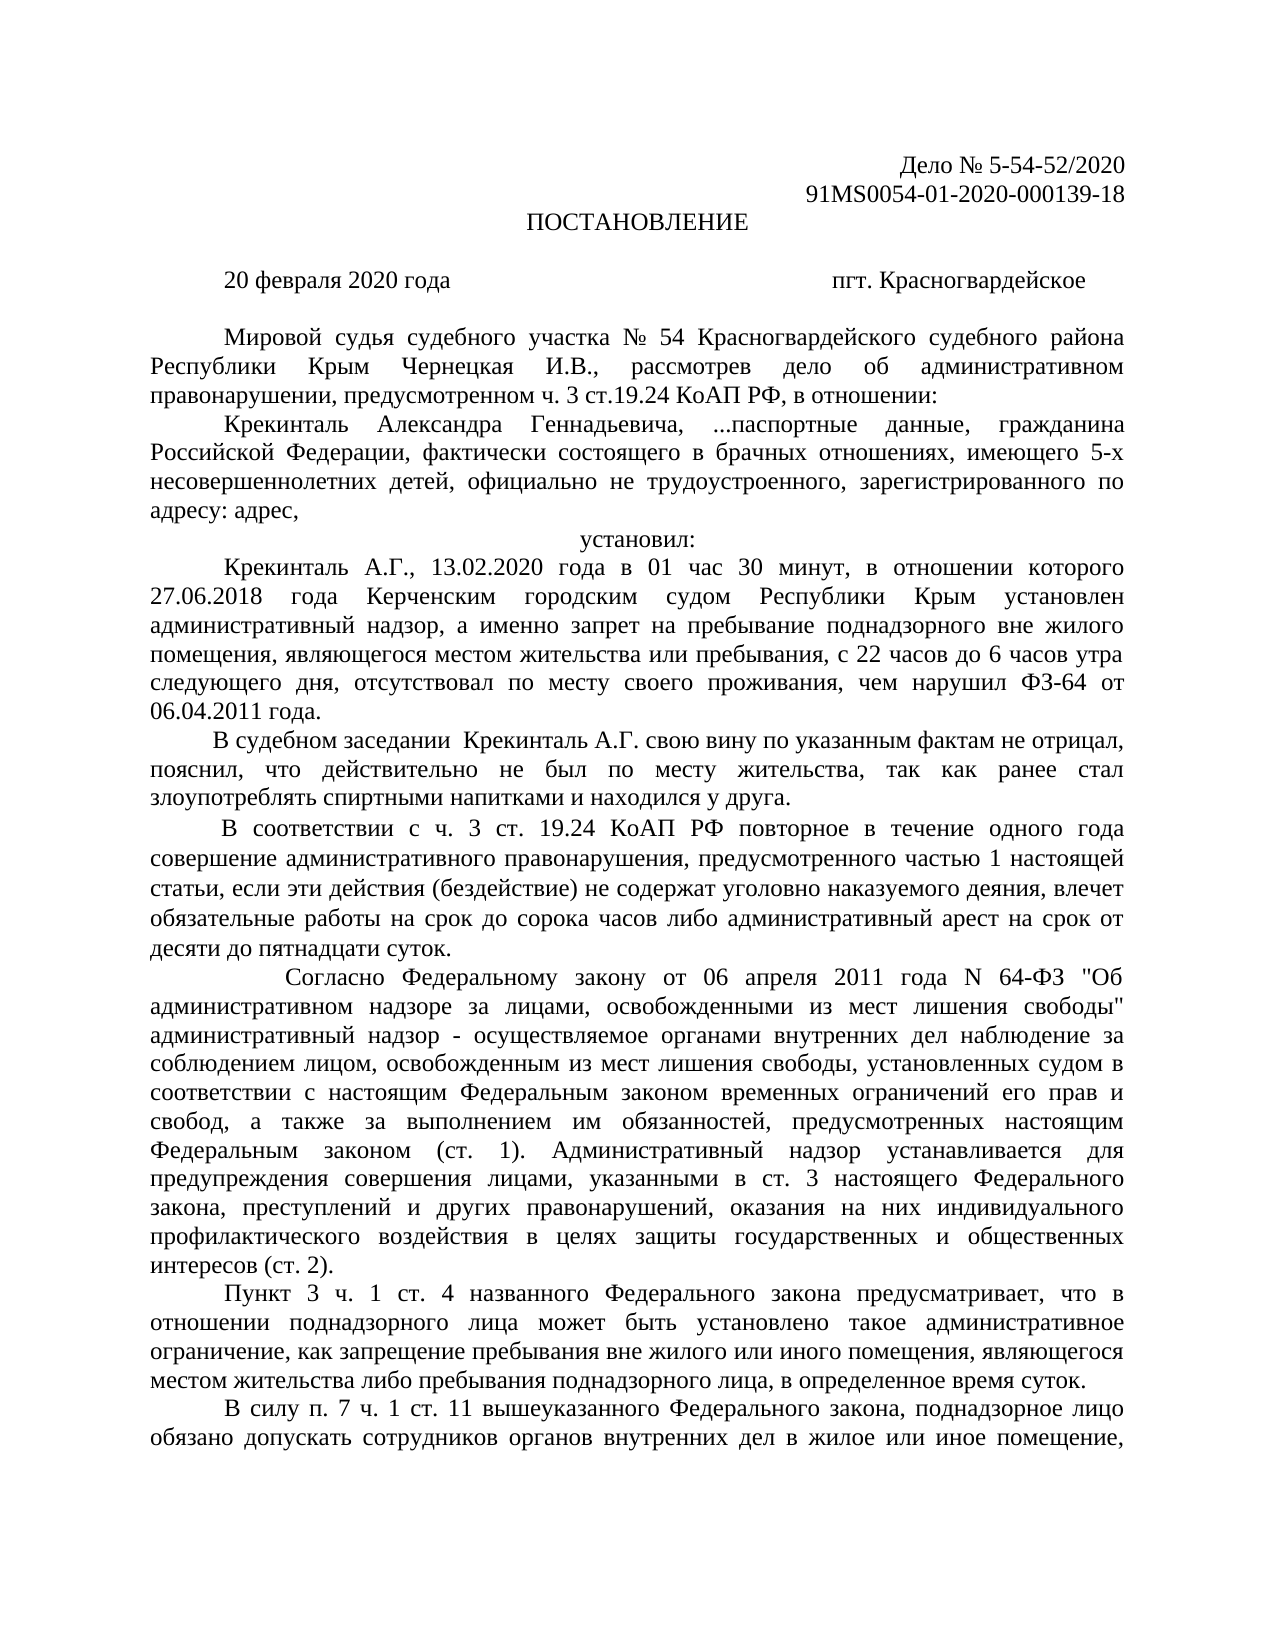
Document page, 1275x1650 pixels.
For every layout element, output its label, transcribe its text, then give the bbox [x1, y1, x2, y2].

text Крекинталь А.Г., 13.02.2020 года в 01 час 30 минут, в отношении которого 27.06.2018 года Керченским городским судом Республики Крым установлен административный надзор, а именно запрет на пребывание поднадзорного вне жилого помещения, являющегося местом жительства или пребывания, с 22 часов до 6 часов утра следующего дня, отсутствовал по месту своего проживания, чем нарушил ФЗ-64 от 06.04.2011 года. [150, 552, 1125, 725]
text 91МS0054-01-2020-000139-18 [150, 179, 1125, 207]
text 20 февраля 2020 года пгт. Красногвардейское [150, 265, 1125, 294]
text Согласно Федеральному закону от 06 апреля 2011 года N 64-ФЗ "Об административном надзоре за лицами, освобожденными из мест лишения свободы" административный надзор - осуществляемое органами внутренних дел наблюдение за соблюдением лицом, освобожденным из мест лишения свободы, установленных судом в соответствии с настоящим Федеральным законом временных ограничений его прав и свобод, а также за выполнением им обязанностей, предусмотренных настоящим Федеральным законом (ст. 1). Административный надзор устанавливается для предупреждения совершения лицами, указанными в ст. 3 настоящего Федерального закона, преступлений и других правонарушений, оказания на них индивидуального профилактического воздействия в целях защиты государственных и общественных интересов (ст. 2). [150, 962, 1125, 1278]
text установил: [150, 524, 1125, 552]
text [150, 1393, 1125, 1451]
text В судебном заседании Крекинталь А.Г. свою вину по указанным фактам не отрицал, пояснил, что действительно не был по месту жительства, так как ранее стал злоупотреблять спиртными напитками и находился у друга. [150, 725, 1125, 811]
text Крекинталь Александра Геннадьевича, ...паспортные данные, гражданина Российской Федерации, фактически состоящего в брачных отношениях, имеющего 5-х несовершеннолетних детей, официально не трудоустроенного, зарегистрированного по адресу: адрес, [150, 409, 1125, 524]
text В соответствии с ч. 3 ст. 19.24 КоАП РФ повторное в течение одного года совершение административного правонарушения, предусмотренного частью 1 настоящей статьи, если эти действия (бездействие) не содержат уголовно наказуемого деяния, влечет обязательные работы на срок до сорока часов либо административный арест на срок от десяти до пятнадцати суток. [150, 811, 1125, 962]
text Пункт 3 ч. 1 ст. 4 названного Федерального закона предусматривает, что в отношении поднадзорного лица может быть установлено такое административное ограничение, как запрещение пребывания вне жилого или иного помещения, являющегося местом жительства либо пребывания поднадзорного лица, в определенное время суток. [150, 1278, 1125, 1393]
text Дело № 5-54-52/2020 [150, 150, 1125, 179]
text ПОСТАНОВЛЕНИЕ [150, 207, 1125, 236]
text Мировой судья судебного участка № 54 Красногвардейского судебного района Республики Крым Чернецкая И.В., рассмотрев дело об административном правонарушении, предусмотренном ч. 3 ст.19.24 КоАП РФ, в отношении: [150, 322, 1125, 409]
